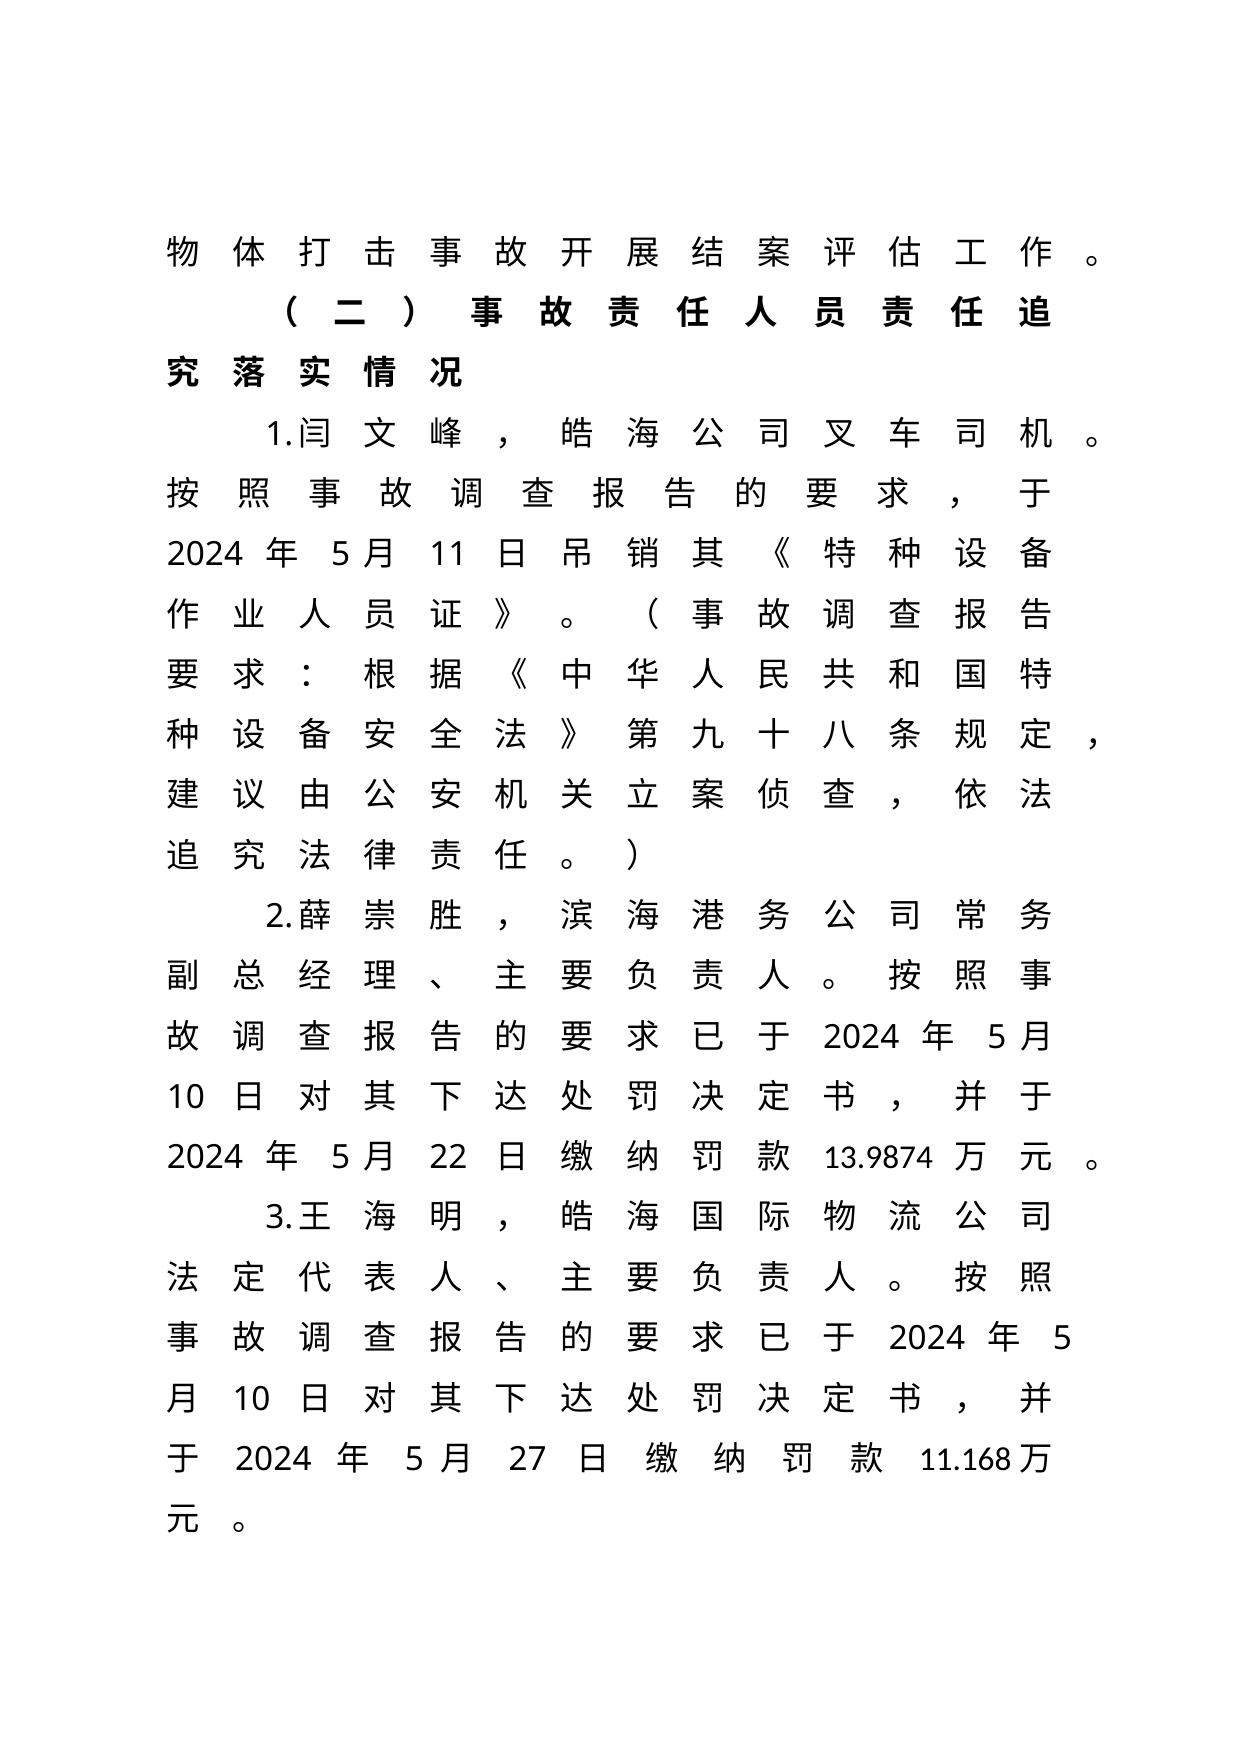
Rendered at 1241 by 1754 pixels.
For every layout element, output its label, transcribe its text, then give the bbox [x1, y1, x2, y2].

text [167, 219, 1085, 280]
text 2.薛崇胜，滨海港务公司常务副总经理、主要负责人。按照事故调查报告的要求已于2024年5月10日对其下达处罚决定书，并于2024年5月22日缴纳罚款13.9874万元。 [167, 883, 1085, 1184]
text （二）事故责任人员责任追究落实情况 [167, 280, 1085, 400]
text 1.闫文峰，皓海公司叉车司机。按照事故调查报告的要求，于2024年5月11日吊销其《特种设备作业人员证》。（事故调查报告要求：根据《中华人民共和国特种设备安全法》第九十八条规定，建议由公安机关立案侦查，依法追究法律责任。） [167, 400, 1085, 883]
text 3.王海明，皓海国际物流公司法定代表人、主要负责人。按照事故调查报告的要求已于2024年5月10日对其下达处罚决定书，并于2024年5月27日缴纳罚款11.168万元。 [167, 1184, 1085, 1546]
